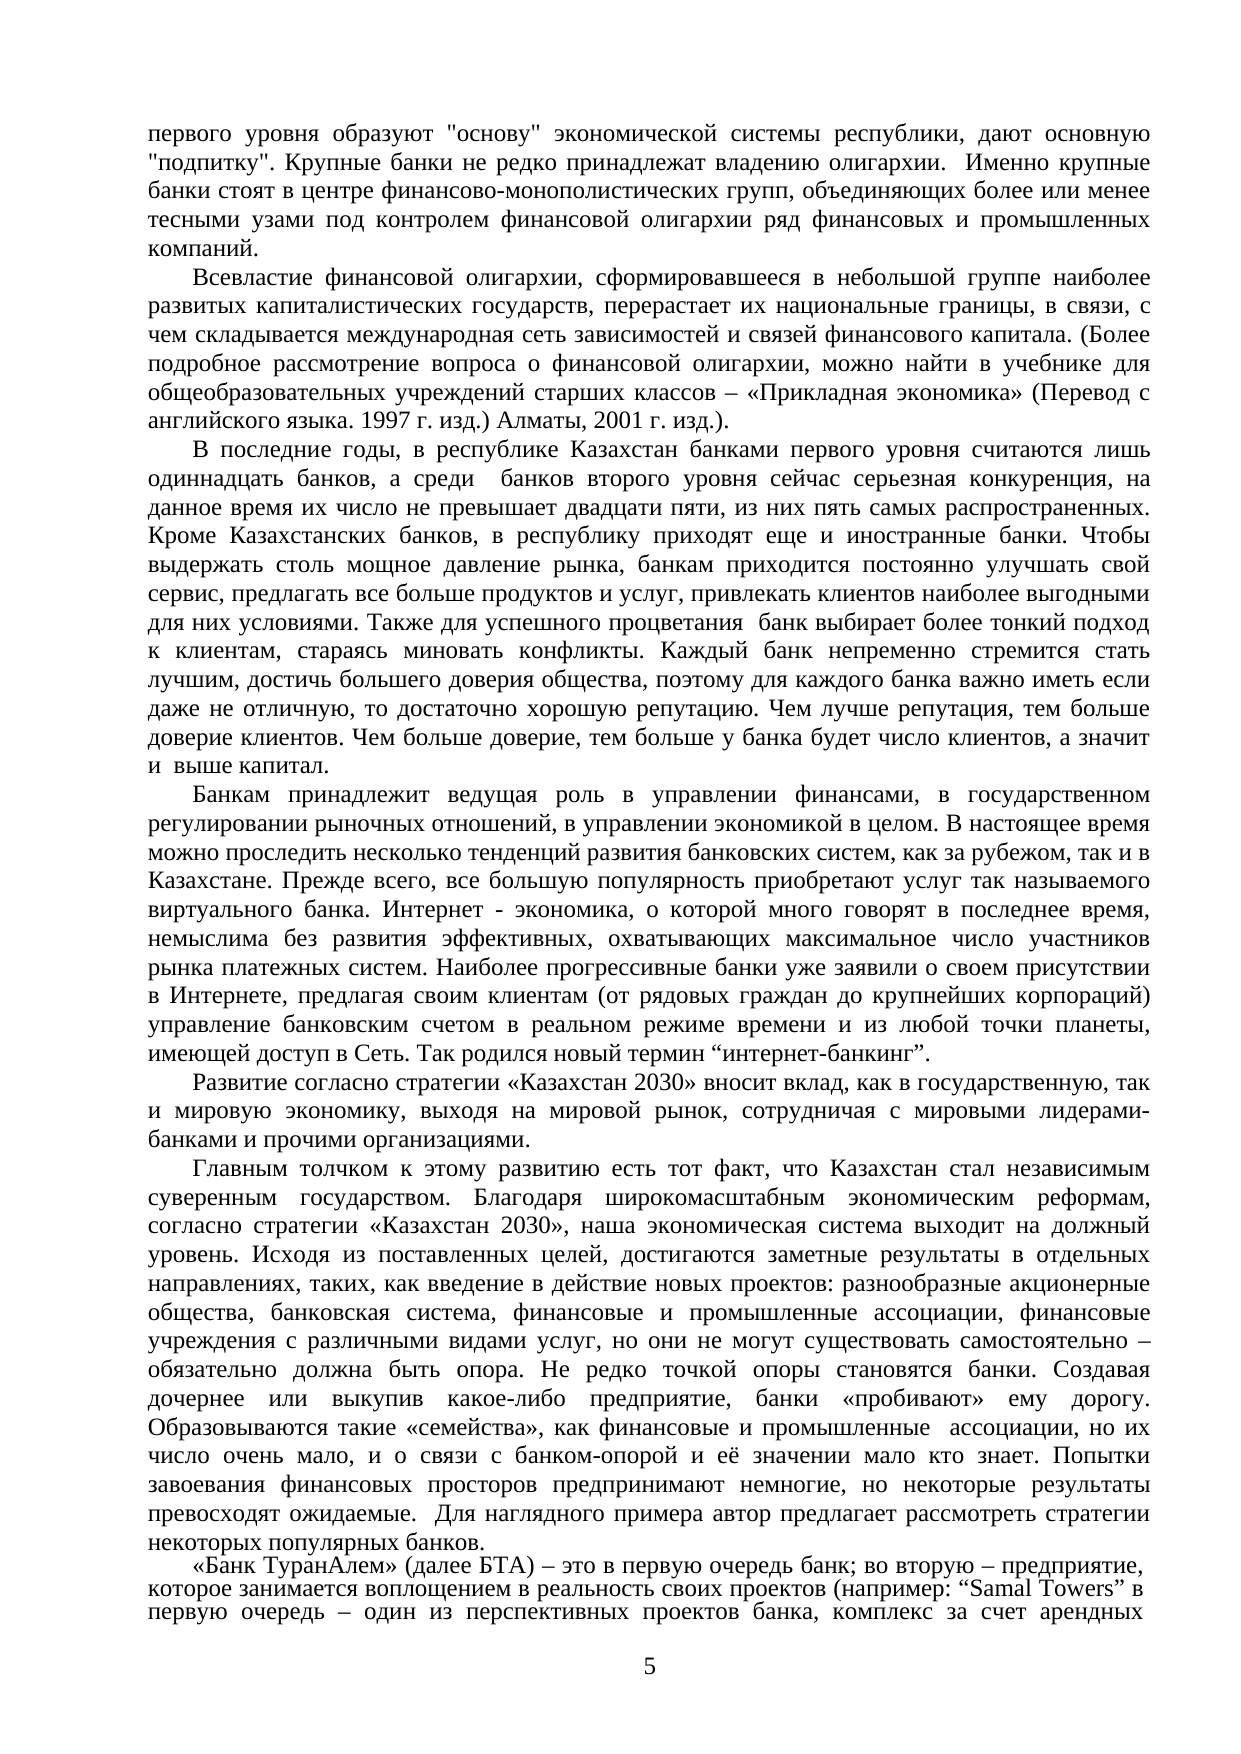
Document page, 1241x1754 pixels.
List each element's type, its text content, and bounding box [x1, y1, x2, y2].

text Всевластие финансовой олигархии, сформировавшееся в небольшой группе наиболее развитых капиталистических государств, перерастает их национальные границы, в связи, с чем складывается международная сеть зависимостей и связей финансового капитала. (Более подробное рассмотрение вопроса о финансовой олигархии, можно найти в учебнике для общеобразовательных учреждений старших классов – «Прикладная экономика» (Перевод с английского языка. 1997 г. изд.) Алматы, 2001 г. изд.). [148, 262, 1152, 434]
text Главным толчком к этому развитию есть тот факт, что Казахстан стал независимым суверенным государством. Благодаря широкомасштабным экономическим реформам, согласно стратегии «Казахстан 2030», наша экономическая система выходит на должный уровень. Исходя из поставленных целей, достигаются заметные результаты в отдельных направлениях, таких, как введение в действие новых проектов: разнообразные акционерные общества, банковская система, финансовые и промышленные ассоциации, финансовые учреждения с различными видами услуг, но они не могут существовать самостоятельно – обязательно должна быть опора. Не редко точкой опоры становятся банки. Создавая дочернее или выкупив какое-либо предприятие, банки «пробивают» ему дорогу. Образовываются такие «семейства», как финансовые и промышленные ассоциации, но их число очень мало, и о связи с банком-опорой и её значении мало кто знает. Попытки завоевания финансовых просторов предпринимают немногие, но некоторые результаты превосходят ожидаемые. Для наглядного примера автор предлагает рассмотреть стратегии некоторых популярных банков. [148, 1153, 1152, 1556]
text Банкам принадлежит ведущая роль в управлении финансами, в государственном регулировании рыночных отношений, в управлении экономикой в целом. В настоящее время можно проследить несколько тенденций развития банковских систем, как за рубежом, так и в Казахстане. Прежде всего, все большую популярность приобретают услуг так называемого виртуального банка. Интернет - экономика, о которой много говорят в последнее время, немыслима без развития эффективных, охватывающих максимальное число участников рынка платежных систем. Наиболее прогрессивные банки уже заявили о своем присутствии в Интернете, предлагая своим клиентам (от рядовых граждан до крупнейших корпораций) управление банковским счетом в реальном режиме времени и из любой точки планеты, имеющей доступ в Сеть. Так родился новый термин “интернет-банкинг”. [148, 779, 1152, 1067]
text Развитие согласно стратегии «Казахстан 2030» вносит вклад, как в государственную, так и мировую экономику, выходя на мировой рынок, сотрудничая с мировыми лидерами-банками и прочими организациями. [148, 1067, 1152, 1153]
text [148, 118, 1152, 262]
text В последние годы, в республике Казахстан банками первого уровня считаются лишь одиннадцать банков, а среди банков второго уровня сейчас серьезная конкуренция, на данное время их число не превышает двадцати пяти, из них пять самых распространенных. Кроме Казахстанских банков, в республику приходят еще и иностранные банки. Чтобы выдержать столь мощное давление рынка, банкам приходится постоянно улучшать свой сервис, предлагать все больше продуктов и услуг, привлекать клиентов наиболее выгодными для них условиями. Также для успешного процветания банк выбирает более тонкий подход к клиентам, стараясь миновать конфликты. Каждый банк непременно стремится стать лучшим, достичь большего доверия общества, поэтому для каждого банка важно иметь если даже не отличную, то достаточно хорошую репутацию. Чем лучше репутация, тем больше доверие клиентов. Чем больше доверие, тем больше у банка будет число клиентов, а значит и выше капитал. [148, 434, 1152, 779]
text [148, 1556, 1144, 1624]
